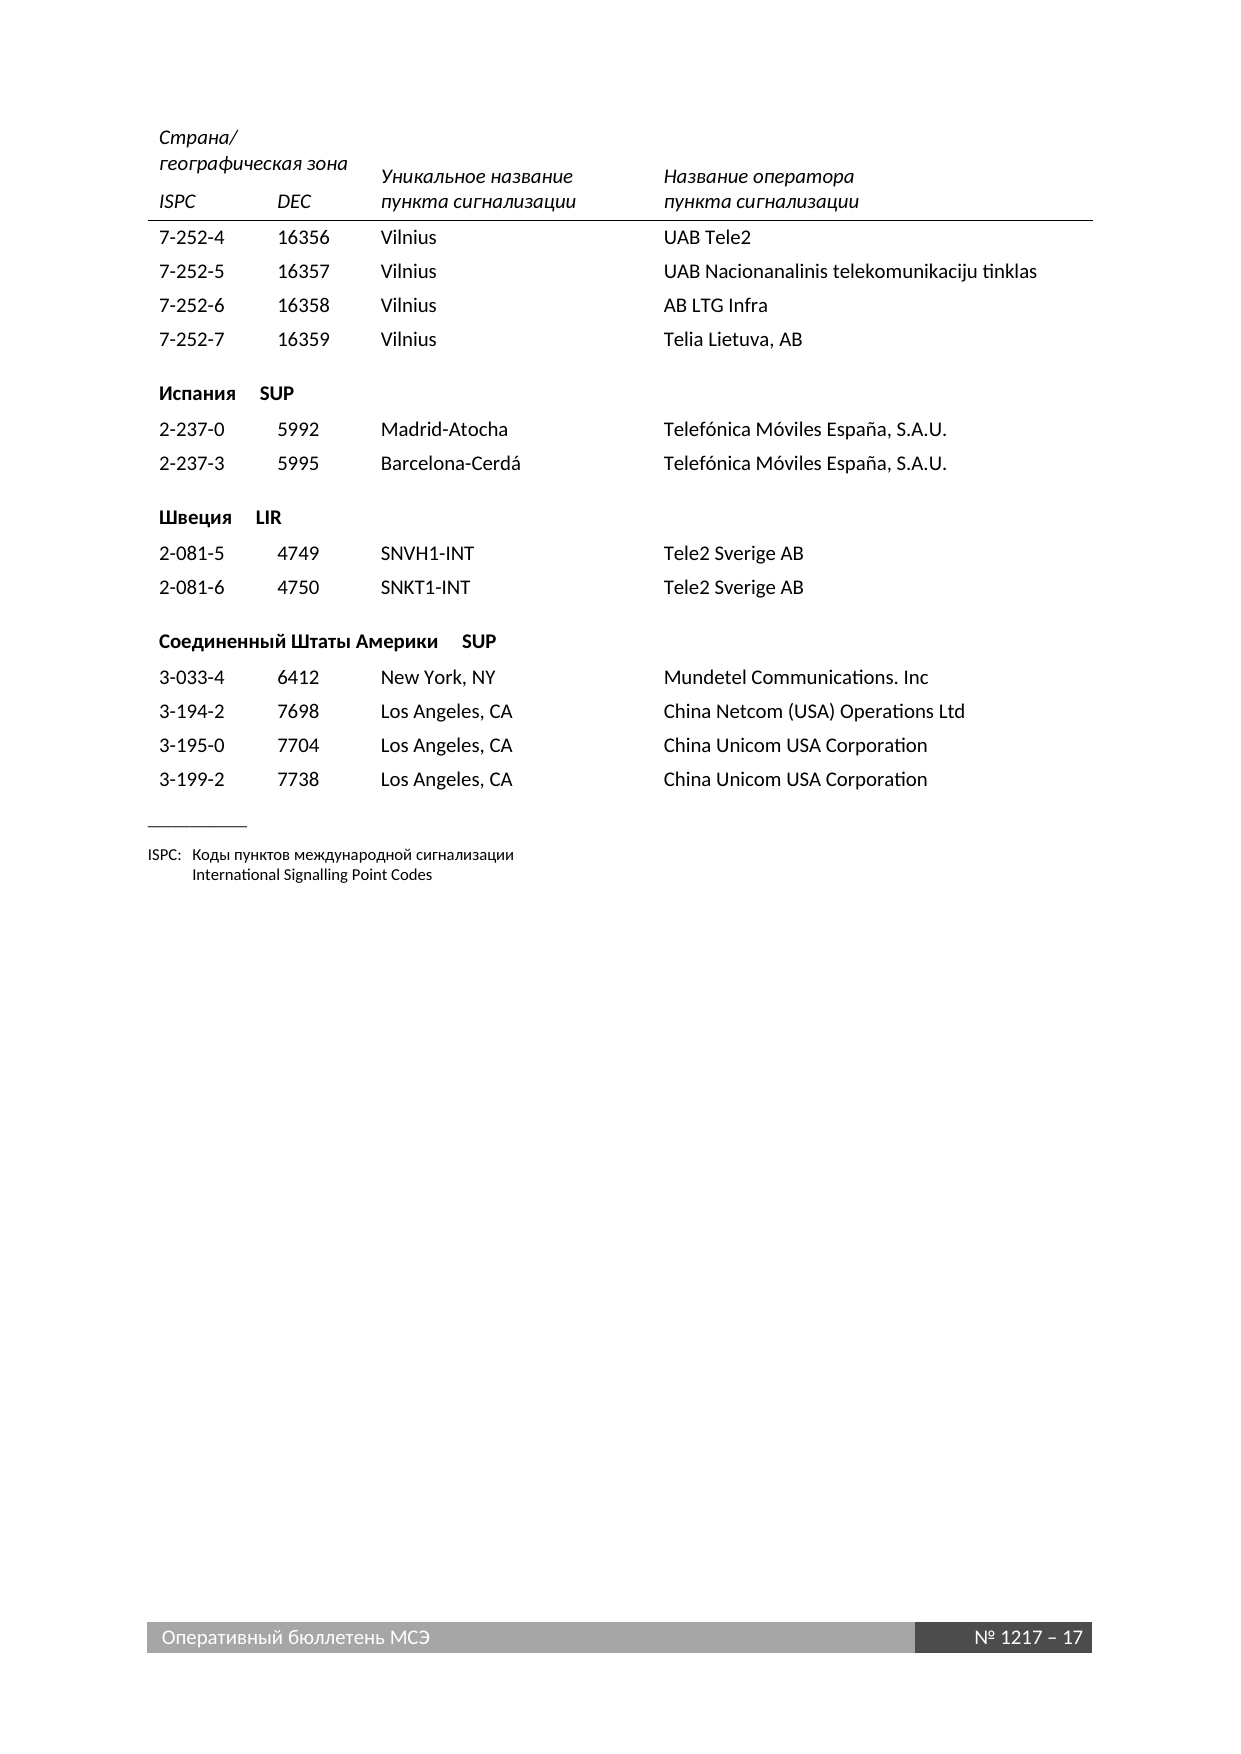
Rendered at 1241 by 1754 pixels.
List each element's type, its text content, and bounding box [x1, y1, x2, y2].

table_cell DEC [266, 181, 369, 220]
table_cell Madrid-Atocha [369, 412, 652, 446]
table_cell 5995 [266, 446, 369, 479]
table_cell Los Angeles, CA [369, 694, 652, 728]
text ISPC: Коды пунктов международной сигнализации International Signalling Point Codes [148, 844, 1092, 884]
table_header Страна/ географическая зона [148, 118, 369, 181]
table_cell UAB Nacionanalinis telekomunikaciju tinklas [652, 254, 1092, 288]
table_cell 16358 [266, 288, 369, 322]
table_cell 3-199-2 [148, 762, 266, 795]
table_cell 2-081-5 [148, 536, 266, 570]
table_cell AB LTG Infra [652, 288, 1092, 322]
table_cell 2-237-0 [148, 412, 266, 446]
table_cell 3-033-4 [148, 660, 266, 694]
table_cell Соединенный Штаты Америки SUP [148, 604, 1092, 660]
table_header Название оператора пункта сигнализации [652, 118, 1092, 220]
table_cell 6412 [266, 660, 369, 694]
table_cell 16359 [266, 322, 369, 355]
table_cell 16357 [266, 254, 369, 288]
table_cell UAB Tele2 [652, 221, 1092, 254]
table_cell 16356 [266, 221, 369, 254]
table_header Уникальное название пункта сигнализации [369, 118, 652, 220]
table_cell 7-252-7 [148, 322, 266, 355]
table_cell China Unicom USA Corporation [652, 728, 1092, 762]
table_cell Los Angeles, CA [369, 728, 652, 762]
table_cell Mundetel Communications. Inc [652, 660, 1092, 694]
table_cell Tele2 Sverige AB [652, 570, 1092, 604]
table_cell Vilnius [369, 288, 652, 322]
table_cell Los Angeles, CA [369, 762, 652, 795]
table_cell 2-081-6 [148, 570, 266, 604]
table_cell 4750 [266, 570, 369, 604]
table_cell China Unicom USA Corporation [652, 762, 1092, 795]
table_cell Vilnius [369, 322, 652, 355]
table_cell 2-237-3 [148, 446, 266, 479]
table_cell Telia Lietuva, AB [652, 322, 1092, 355]
table_cell 7-252-6 [148, 288, 266, 322]
table_cell 7704 [266, 728, 369, 762]
table_cell 3-194-2 [148, 694, 266, 728]
table_cell Telefónica Móviles España, S.A.U. [652, 446, 1092, 479]
table_cell Barcelona-Cerdá [369, 446, 652, 479]
table_cell New York, NY [369, 660, 652, 694]
table_cell SNKT1-INT [369, 570, 652, 604]
table_cell ISPC [148, 181, 266, 220]
table_cell China Netcom (USA) Operations Ltd [652, 694, 1092, 728]
table_cell Швеция LIR [148, 480, 1092, 536]
table_cell 7698 [266, 694, 369, 728]
text ____________ [148, 809, 1092, 838]
table_cell 7-252-4 [148, 221, 266, 254]
table_cell Испания SUP [148, 355, 1092, 412]
table_cell Vilnius [369, 221, 652, 254]
table_cell Vilnius [369, 254, 652, 288]
table_cell 7-252-5 [148, 254, 266, 288]
table_cell 3-195-0 [148, 728, 266, 762]
table_cell Tele2 Sverige AB [652, 536, 1092, 570]
table_cell 5992 [266, 412, 369, 446]
table_cell 4749 [266, 536, 369, 570]
table_cell Telefónica Móviles España, S.A.U. [652, 412, 1092, 446]
table_cell SNVH1-INT [369, 536, 652, 570]
table_cell 7738 [266, 762, 369, 795]
